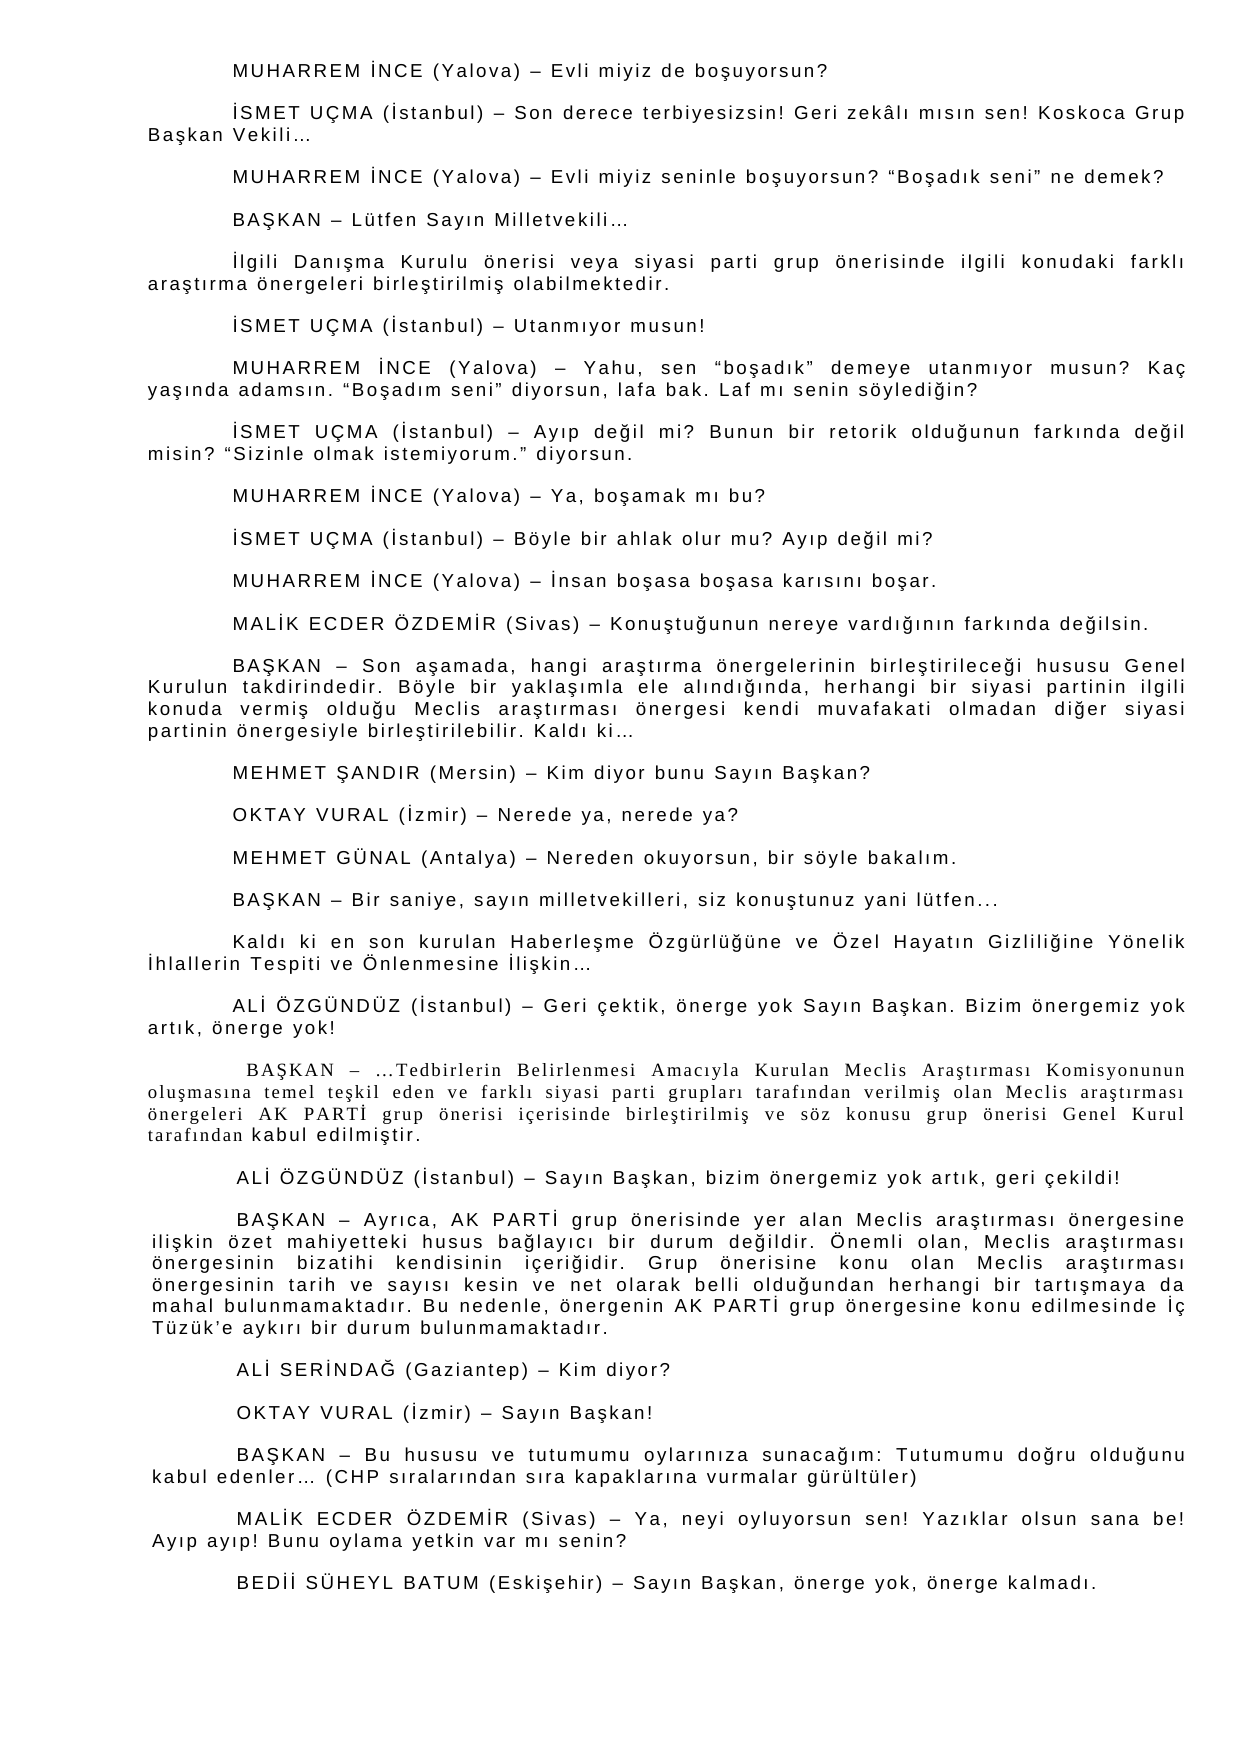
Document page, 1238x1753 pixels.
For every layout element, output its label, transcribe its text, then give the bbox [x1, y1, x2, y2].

text MEHMET ŞANDIR (Mersin) – Kim diyor bunu Sayın Başkan? [148, 762, 1186, 783]
text ALİ ÖZGÜNDÜZ (İstanbul) – Sayın Başkan, bizim önergemiz yok artık, geri çekildi! [152, 1166, 1186, 1188]
text MUHARREM İNCE (Yalova) – Evli miyiz de boşuyorsun? [148, 60, 1186, 81]
text ALİ ÖZGÜNDÜZ (İstanbul) – Geri çektik, önerge yok Sayın Başkan. Bizim önergemiz yok artık, önerge yok! [148, 995, 1186, 1038]
text İSMET UÇMA (İstanbul) – Ayıp değil mi? Bunun bir retorik olduğunun farkında değil misin? “Sizinle olmak istemiyorum.” diyorsun. [148, 421, 1186, 464]
text MALİK ECDER ÖZDEMİR (Sivas) – Ya, neyi oyluyorsun sen! Yazıklar olsun sana be! Ayıp ayıp! Bunu oylama yetkin var mı senin? [152, 1508, 1186, 1551]
text BAŞKAN – …Tedbirlerin Belirlenmesi Amacıyla Kurulan Meclis Araştırması Komisyonunun oluşmasına temel teşkil eden ve farklı siyasi parti grupları tarafından verilmiş olan Meclis araştırması önergeleri AK PARTİ grup önerisi içerisinde birleştirilmiş ve söz konusu grup önerisi Genel Kurul tarafından kabul edilmiştir. [148, 1059, 1186, 1146]
text MEHMET GÜNAL (Antalya) – Nereden okuyorsun, bir söyle bakalım. [148, 847, 1186, 868]
text ALİ SERİNDAĞ (Gaziantep) – Kim diyor? [152, 1359, 1186, 1381]
text BAŞKAN – Bu hususu ve tutumumu oylarınıza sunacağım: Tutumumu doğru olduğunu kabul edenler… (CHP sıralarından sıra kapaklarına vurmalar gürültüler) [152, 1444, 1186, 1487]
text İlgili Danışma Kurulu önerisi veya siyasi parti grup önerisinde ilgili konudaki farklı araştırma önergeleri birleştirilmiş olabilmektedir. [148, 251, 1186, 294]
text MUHARREM İNCE (Yalova) – Ya, boşamak mı bu? [148, 485, 1186, 507]
text MUHARREM İNCE (Yalova) – İnsan boşasa boşasa karısını boşar. [148, 570, 1186, 591]
text MALİK ECDER ÖZDEMİR (Sivas) – Konuştuğunun nereye vardığının farkında değilsin. [148, 612, 1186, 634]
text MUHARREM İNCE (Yalova) – Evli miyiz seninle boşuyorsun? “Boşadık seni” ne demek? [148, 166, 1186, 188]
text İSMET UÇMA (İstanbul) – Böyle bir ahlak olur mu? Ayıp değil mi? [148, 527, 1186, 549]
text BAŞKAN – Son aşamada, hangi araştırma önergelerinin birleştirileceği hususu Genel Kurulun takdirindedir. Böyle bir yaklaşımla ele alındığında, herhangi bir siyasi partinin ilgili konuda vermiş olduğu Meclis araştırması önergesi kendi muvafakati olmadan diğer siyasi partinin önergesiyle birleştirilebilir. Kaldı ki… [148, 655, 1186, 741]
text BAŞKAN – Lütfen Sayın Milletvekili… [148, 208, 1186, 230]
text OKTAY VURAL (İzmir) – Nerede ya, nerede ya? [148, 804, 1186, 826]
text BAŞKAN – Ayrıca, AK PARTİ grup önerisinde yer alan Meclis araştırması önergesine ilişkin özet mahiyetteki husus bağlayıcı bir durum değildir. Önemli olan, Meclis araştırması önergesinin bizatihi kendisinin içeriğidir. Grup önerisine konu olan Meclis araştırması önergesinin tarih ve sayısı kesin ve net olarak belli olduğundan herhangi bir tartışmaya da mahal bulunmamaktadır. Bu nedenle, önergenin AK PARTİ grup önergesine konu edilmesinde İç Tüzük’e aykırı bir durum bulunmamaktadır. [152, 1209, 1186, 1338]
text BAŞKAN – Bir saniye, sayın milletvekilleri, siz konuştunuz yani lütfen... [148, 889, 1186, 911]
text OKTAY VURAL (İzmir) – Sayın Başkan! [152, 1401, 1186, 1423]
text BEDİİ SÜHEYL BATUM (Eskişehir) – Sayın Başkan, önerge yok, önerge kalmadı. [152, 1572, 1186, 1593]
text Kaldı ki en son kurulan Haberleşme Özgürlüğüne ve Özel Hayatın Gizliliğine Yönelik İhlallerin Tespiti ve Önlenmesine İlişkin… [148, 931, 1186, 974]
text İSMET UÇMA (İstanbul) – Son derece terbiyesizsin! Geri zekâlı mısın sen! Koskoca Grup Başkan Vekili… [148, 102, 1186, 145]
text MUHARREM İNCE (Yalova) – Yahu, sen “boşadık” demeye utanmıyor musun? Kaç yaşında adamsın. “Boşadım seni” diyorsun, lafa bak. Laf mı senin söylediğin? [148, 357, 1186, 400]
text İSMET UÇMA (İstanbul) – Utanmıyor musun! [148, 315, 1186, 336]
